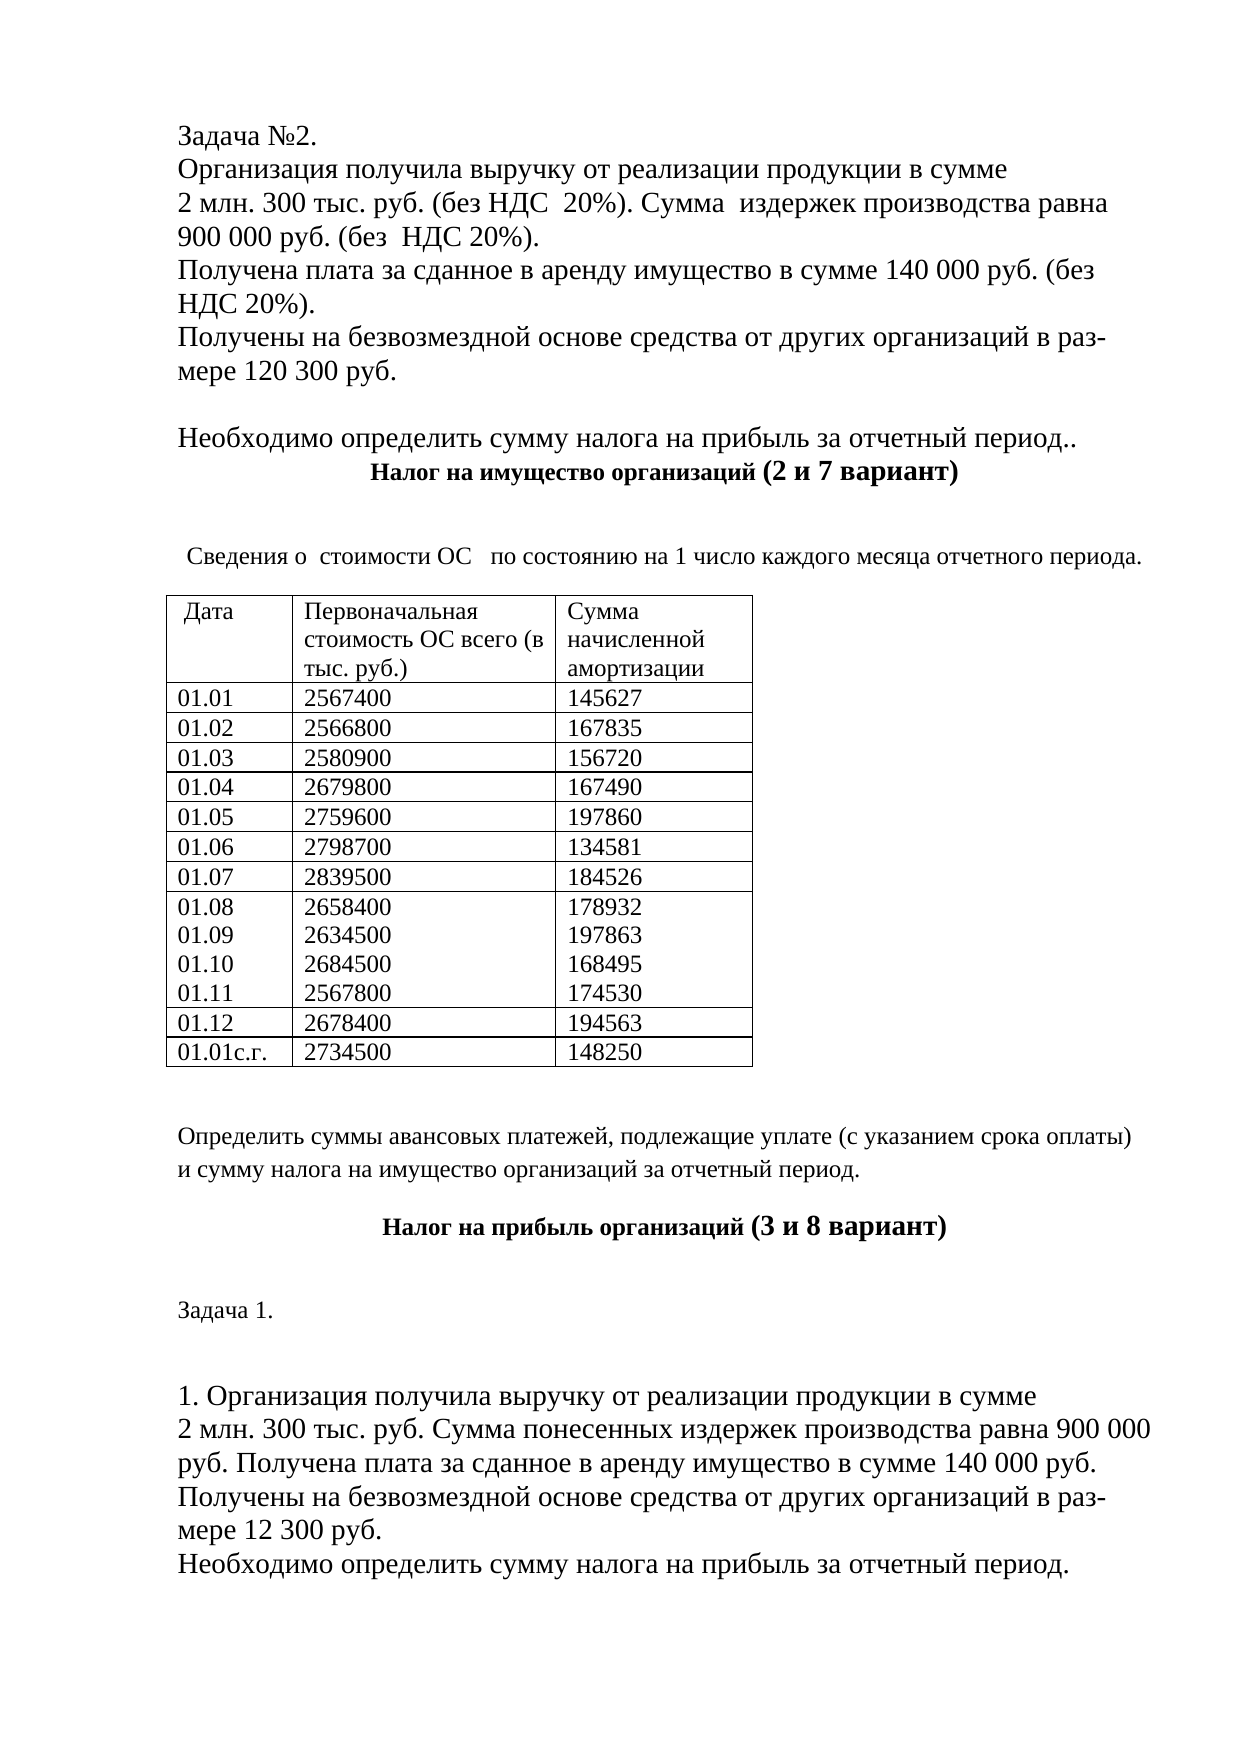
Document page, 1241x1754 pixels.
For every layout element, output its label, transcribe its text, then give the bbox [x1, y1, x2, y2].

table_cell 194563 [556, 1008, 752, 1036]
table_cell 01.02 [167, 713, 292, 742]
table_cell 01.06 [167, 832, 292, 861]
table_cell 2580900 [293, 743, 555, 771]
text Организация получила выручку от реализации продукции в сумме [177, 152, 1152, 185]
table_cell 2734500 [293, 1038, 555, 1066]
text 1. Организация получила выручку от реализации продукции в сумме [177, 1378, 1152, 1412]
text Получены на безвозмездной основе средства от других организаций в раз- [177, 319, 1152, 353]
table_cell 01.08 01.09 01.10 01.11 [167, 892, 292, 1007]
text Задача 1. [177, 1295, 1152, 1324]
table_cell 2679800 [293, 773, 555, 801]
table_cell 184526 [556, 862, 752, 891]
table_cell 2759600 [293, 802, 555, 831]
text Получена плата за сданное в аренду имущество в сумме 140 000 руб. (без НДС 20%). [177, 252, 1152, 319]
table_cell 167835 [556, 713, 752, 742]
table_cell 197860 [556, 802, 752, 831]
text Сведения о стоимости ОС по состоянию на 1 число каждого месяца отчетного периода. [177, 541, 1152, 570]
table_cell 2658400 2634500 2684500 2567800 [293, 892, 555, 1007]
text Необходимо определить сумму налога на прибыль за отчетный период. [177, 1546, 1152, 1579]
text Налог на прибыль организаций (3 и 8 вариант) [177, 1208, 1152, 1242]
table_cell 145627 [556, 683, 752, 712]
text Определить суммы авансовых платежей, подлежащие уплате (с указанием срока оплаты) и сумму налога на имущество организаций за отчетный период. [177, 1121, 1152, 1183]
text Налог на имущество организаций (2 и 7 вариант) [177, 453, 1152, 487]
table_cell 2798700 [293, 832, 555, 861]
table_cell 01.05 [167, 802, 292, 831]
text 2 млн. 300 тыс. руб. (без НДС 20%). Сумма издержек производства равна [177, 185, 1152, 219]
table_cell 01.07 [167, 862, 292, 891]
table_cell 167490 [556, 773, 752, 801]
table_cell 2566800 [293, 713, 555, 742]
table_header Первоначальная стоимость ОС всего (в тыс. руб.) [293, 596, 555, 682]
table_cell 148250 [556, 1038, 752, 1066]
table_cell 134581 [556, 832, 752, 861]
text 900 000 руб. (без НДС 20%). [177, 219, 1152, 252]
table_cell 178932 197863 168495 174530 [556, 892, 752, 1007]
text Необходимо определить сумму налога на прибыль за отчетный период.. [177, 420, 1152, 453]
text 2 млн. 300 тыс. руб. Сумма понесенных издержек производства равна 900 000 руб. Получена плата за сданное в аренду имущество в сумме 140 000 руб. [177, 1412, 1152, 1479]
table_cell 01.12 [167, 1008, 292, 1036]
table_cell 2567400 [293, 683, 555, 712]
text Получены на безвозмездной основе средства от других организаций в раз- [177, 1479, 1152, 1512]
table_cell 01.01 [167, 683, 292, 712]
table_header Сумма начисленной амортизации [556, 596, 752, 682]
text мере 120 300 руб. [177, 353, 1152, 386]
table_cell 156720 [556, 743, 752, 771]
text Задача №2. [177, 118, 1152, 152]
table_cell 2678400 [293, 1008, 555, 1036]
table_cell 2839500 [293, 862, 555, 891]
text мере 12 300 руб. [177, 1512, 1152, 1546]
table_header Дата [167, 596, 292, 682]
table_cell 01.04 [167, 773, 292, 801]
table_cell 01.03 [167, 743, 292, 771]
table_cell 01.01с.г. [167, 1038, 292, 1066]
